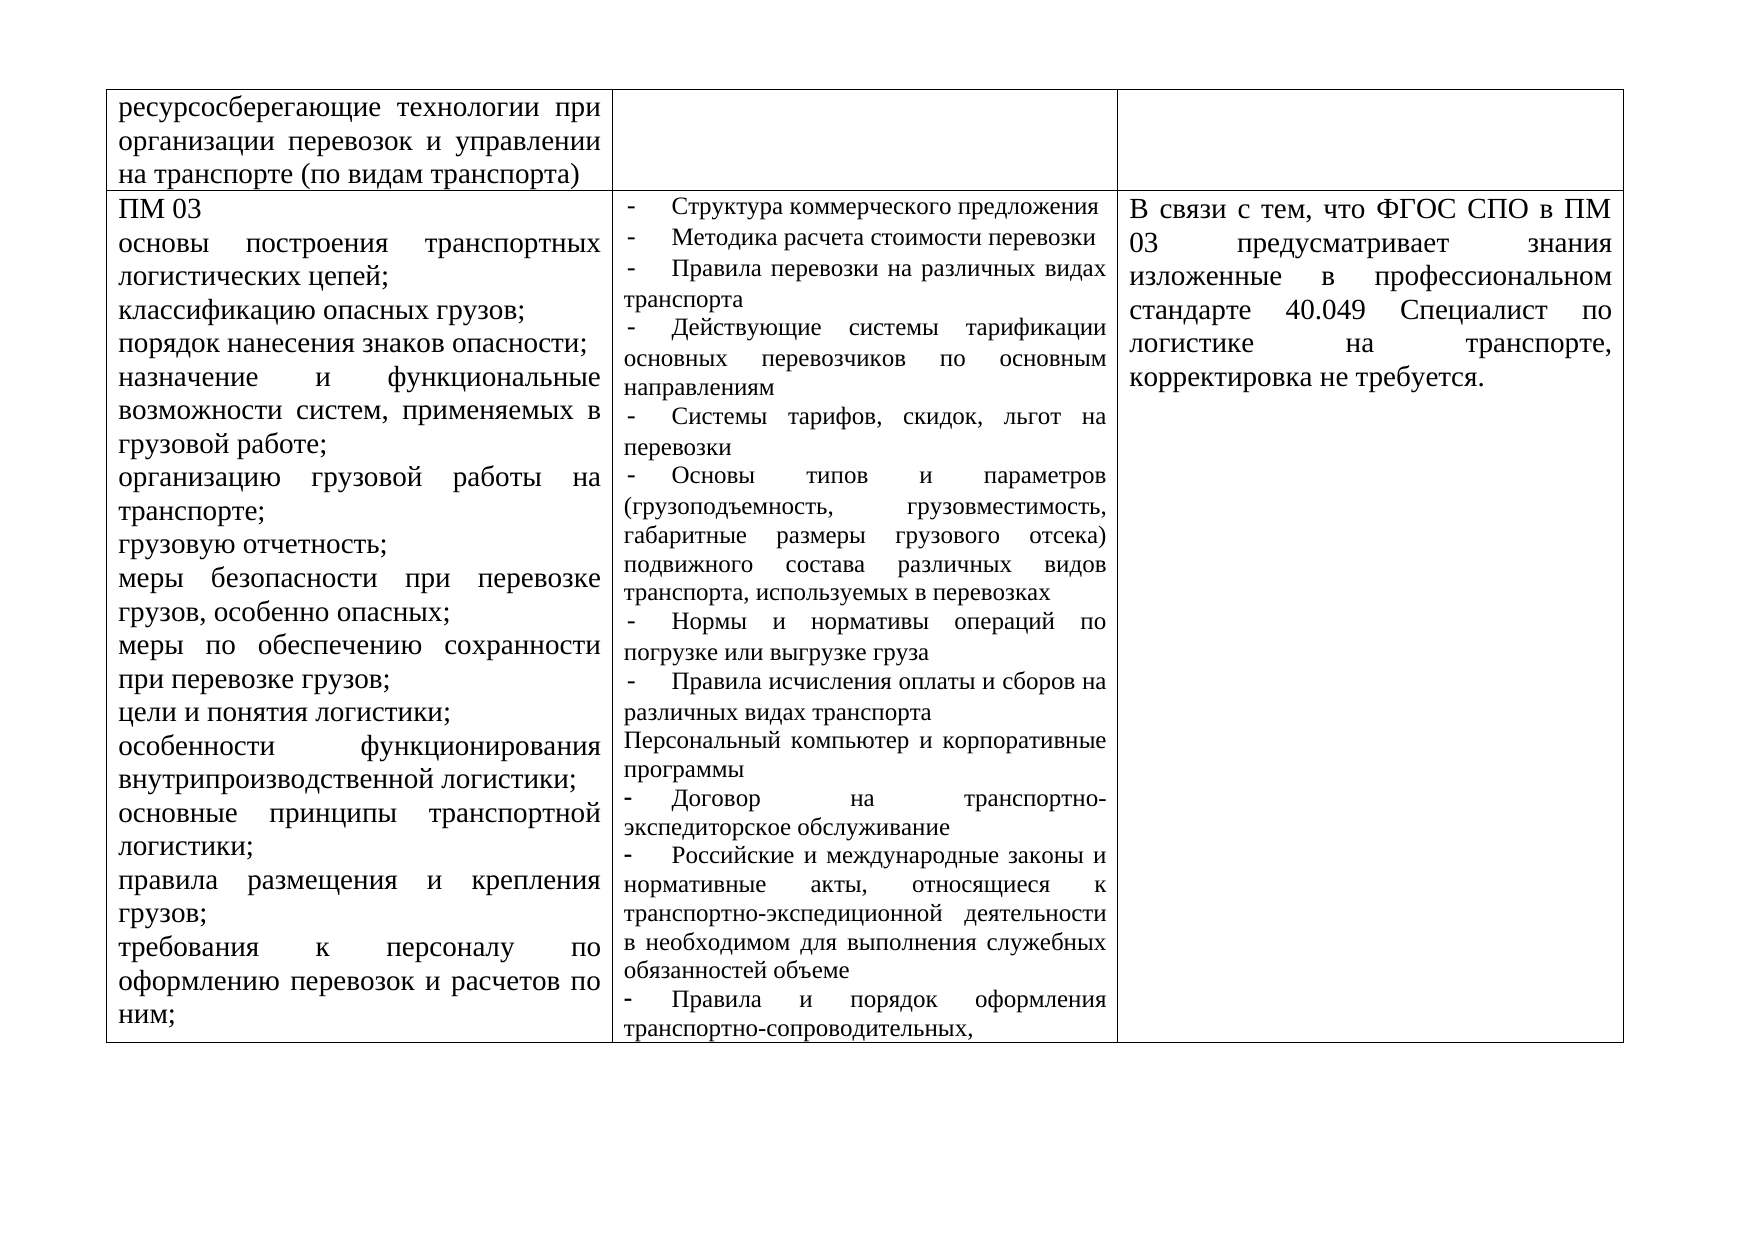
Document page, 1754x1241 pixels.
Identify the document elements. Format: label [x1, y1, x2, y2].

table_cell [1118, 90, 1623, 190]
table_cell [613, 191, 1117, 1042]
table_cell [107, 90, 612, 190]
table_cell [613, 90, 1117, 190]
table_cell [107, 191, 612, 1042]
table_cell [1118, 191, 1623, 1042]
